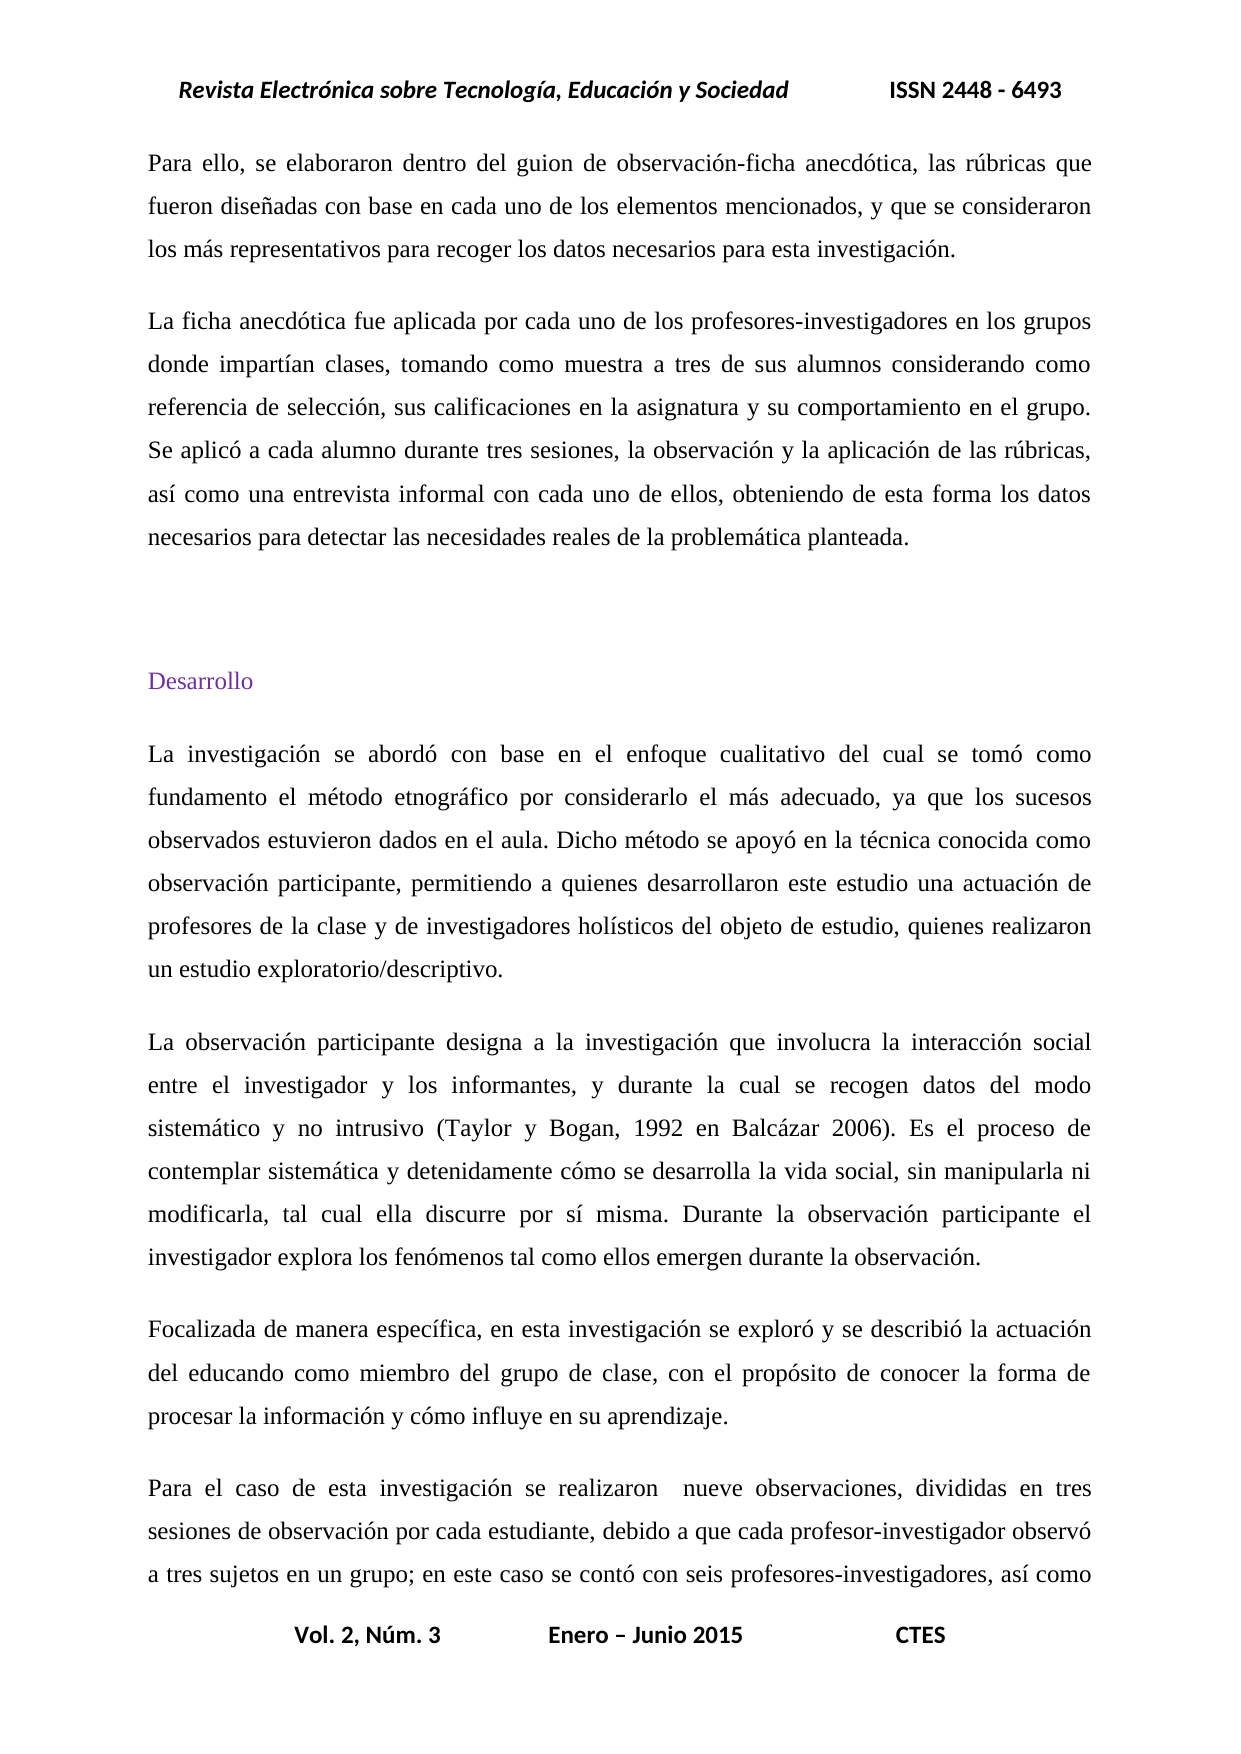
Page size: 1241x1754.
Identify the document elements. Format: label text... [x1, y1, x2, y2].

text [148, 1473, 1092, 1588]
text Focalizada de manera específica, en esta investigación se exploró y se describió la actuación del educando como miembro del grupo de clase, con el propósito de conocer la forma de procesar la información y cómo influye en su aprendizaje. [148, 1314, 1092, 1429]
text La observación participante designa a la investigación que involucra la interacción social entre el investigador y los informantes, y durante la cual se recogen datos del modo sistemático y no intrusivo (Taylor y Bogan, 1992 en Balcázar 2006). Es el proceso de contemplar sistemática y detenidamente cómo se desarrolla la vida social, sin manipularla ni modificarla, tal cual ella discurre por sí misma. Durante la observación participante el investigador explora los fenómenos tal como ellos emergen durante la observación. [148, 1027, 1092, 1271]
text La ficha anecdótica fue aplicada por cada uno de los profesores-investigadores en los grupos donde impartían clases, tomando como muestra a tres de sus alumnos considerando como referencia de selección, sus calificaciones en la asignatura y su comportamiento en el grupo. Se aplicó a cada alumno durante tres sesiones, la observación y la aplicación de las rúbricas, así como una entrevista informal con cada uno de ellos, obteniendo de esta forma los datos necesarios para detectar las necesidades reales de la problemática planteada. [148, 306, 1092, 551]
text La investigación se abordó con base en el enfoque cualitativo del cual se tomó como fundamento el método etnográfico por considerarlo el más adecuado, ya que los sucesos observados estuvieron dados en el aula. Dicho método se apoyó en la técnica conocida como observación participante, permitiendo a quienes desarrollaron este estudio una actuación de profesores de la clase y de investigadores holísticos del objeto de estudio, quienes realizaron un estudio exploratorio/descriptivo. [148, 739, 1092, 983]
text Desarrollo [148, 666, 1092, 695]
text Para ello, se elaboraron dentro del guion de observación-ficha anecdótica, las rúbricas que fueron diseñadas con base en cada uno de los elementos mencionados, y que se consideraron los más representativos para recoger los datos necesarios para esta investigación. [148, 148, 1092, 263]
